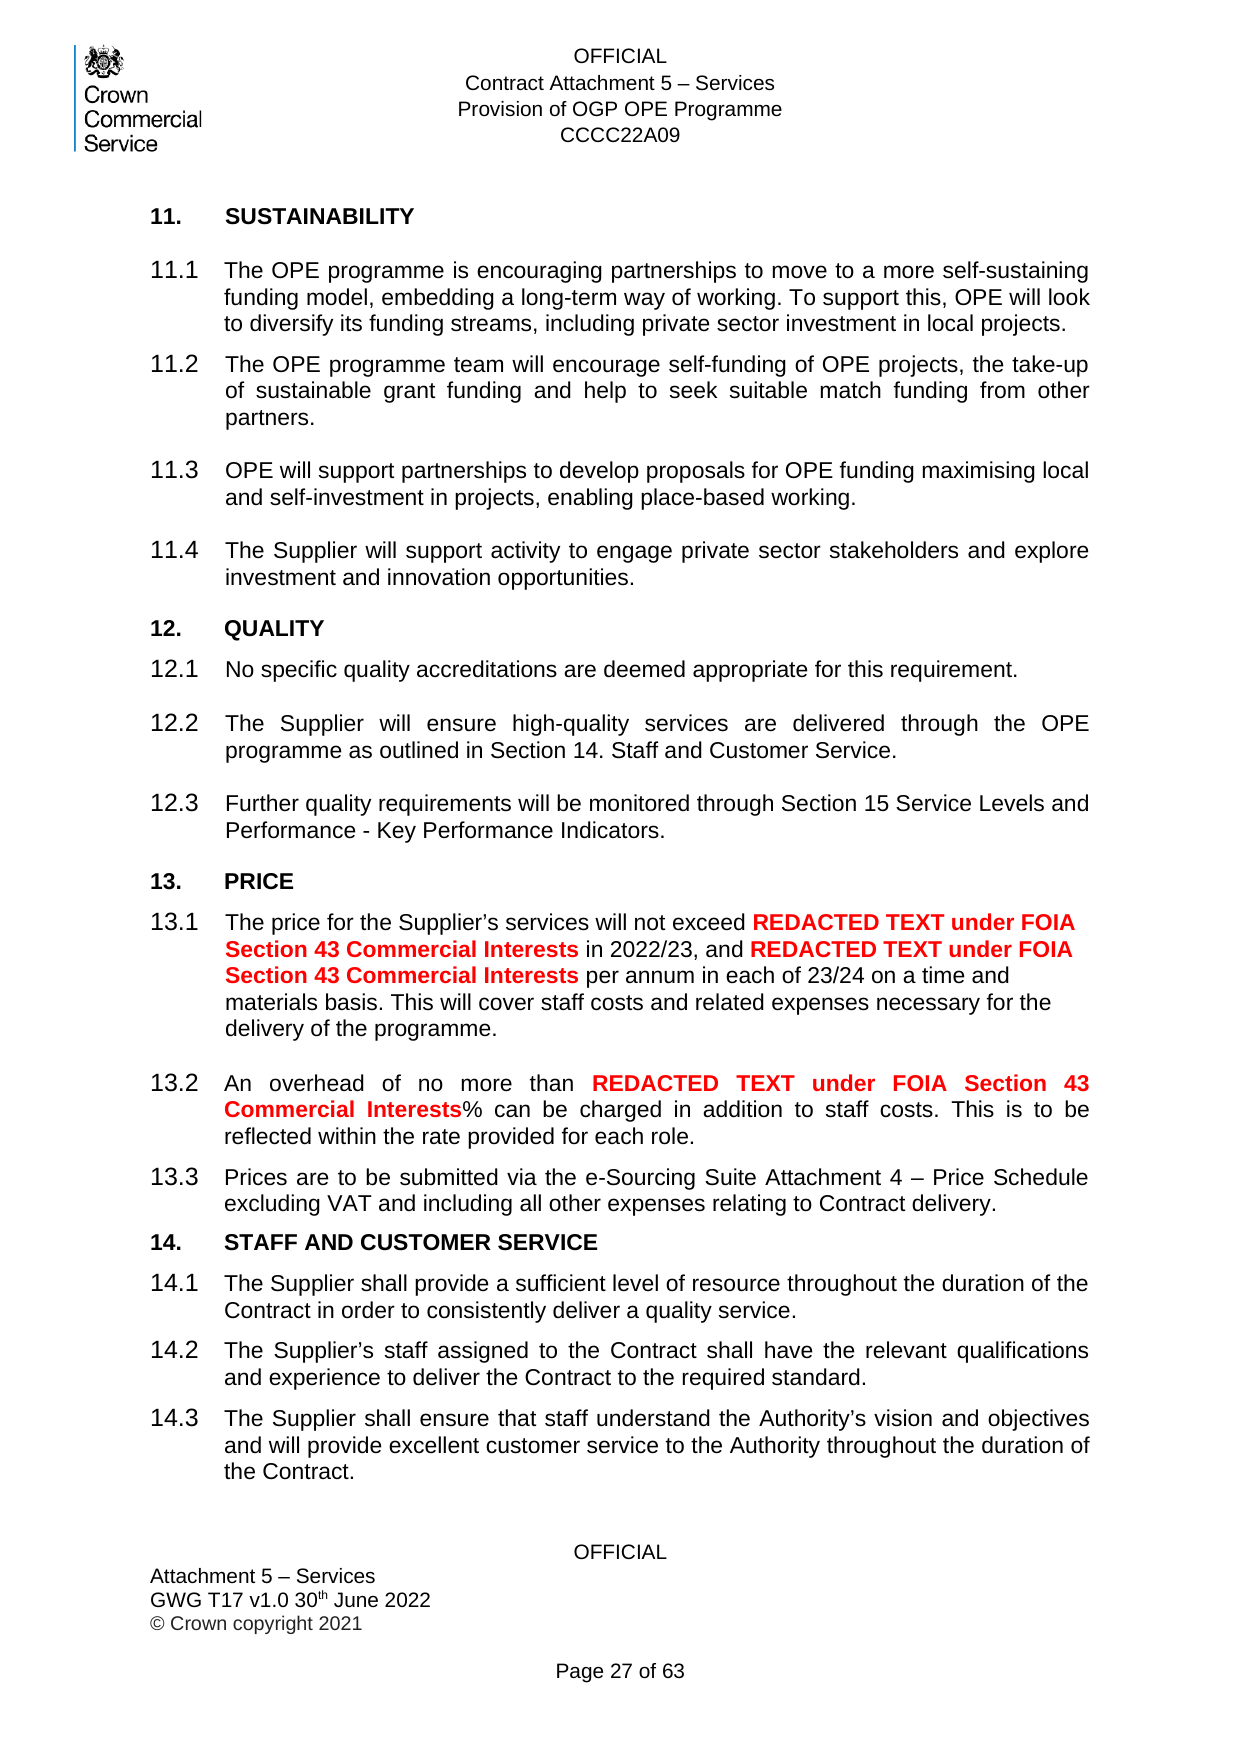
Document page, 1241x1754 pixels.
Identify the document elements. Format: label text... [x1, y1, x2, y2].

subtitle The Supplier will support activity to engage private sector stakeholders and explore investment and innovation opportunities. [150, 535, 1090, 590]
subtitle Further quality requirements will be monitored through Section 15 Service Levels and Performance - Key Performance Indicators. [150, 788, 1090, 843]
subtitle No specific quality accreditations are deemed appropriate for this requirement. [150, 654, 1090, 683]
subtitle The Supplier’s staff assigned to the Contract shall have the relevant qualifications and experience to deliver the Contract to the required standard. [150, 1336, 1090, 1391]
subtitle The Supplier will ensure high-quality services are delivered through the OPE programme as outlined in Section 14. Staff and Customer Service. [150, 708, 1090, 763]
picture [73, 44, 202, 152]
subtitle The OPE programme is encouraging partnerships to move to a more self-sustaining funding model, embedding a long-term way of working. To support this, OPE will look to diversify its funding streams, including private sector investment in local projects. [150, 255, 1090, 336]
list The price for the Supplier’s services will not exceed REDACTED TEXT under FOIA Section 43 Commercial Interests in 2022/23, and REDACTED TEXT under FOIA Section 43 Commercial Interests per annum in each of 23/24 on a time and materials basis. This will cover staff costs and related expenses necessary for the delivery of the programme. [150, 907, 1090, 1041]
subtitle Prices are to be submitted via the e-Sourcing Suite Attachment 4 – Price Schedule excluding VAT and including all other expenses relating to Contract delivery. [150, 1161, 1090, 1217]
subtitle An overhead of no more than REDACTED TEXT under FOIA Section 43 Commercial Interests% can be charged in addition to staff costs. This is to be reflected within the rate provided for each role. [150, 1067, 1090, 1149]
subtitle OPE will support partnerships to develop proposals for OPE funding maximising local and self-investment in projects, enabling place-based working. [150, 455, 1090, 510]
subtitle Sustainability [150, 203, 1090, 230]
subtitle The OPE programme team will encourage self-funding of OPE projects, the take-up of sustainable grant funding and help to seek suitable match funding from other partners. [150, 349, 1090, 430]
subtitle The Supplier shall ensure that staff understand the Authority’s vision and objectives and will provide excellent customer service to the Authority throughout the duration of the Contract. [150, 1403, 1090, 1484]
subtitle PRICE [150, 868, 1090, 894]
subtitle STAFF AND CUSTOMER SERVICE [150, 1229, 1090, 1255]
subtitle The Supplier shall provide a sufficient level of resource throughout the duration of the Contract in order to consistently deliver a quality service. [150, 1268, 1090, 1323]
subtitle quality [150, 615, 1090, 642]
